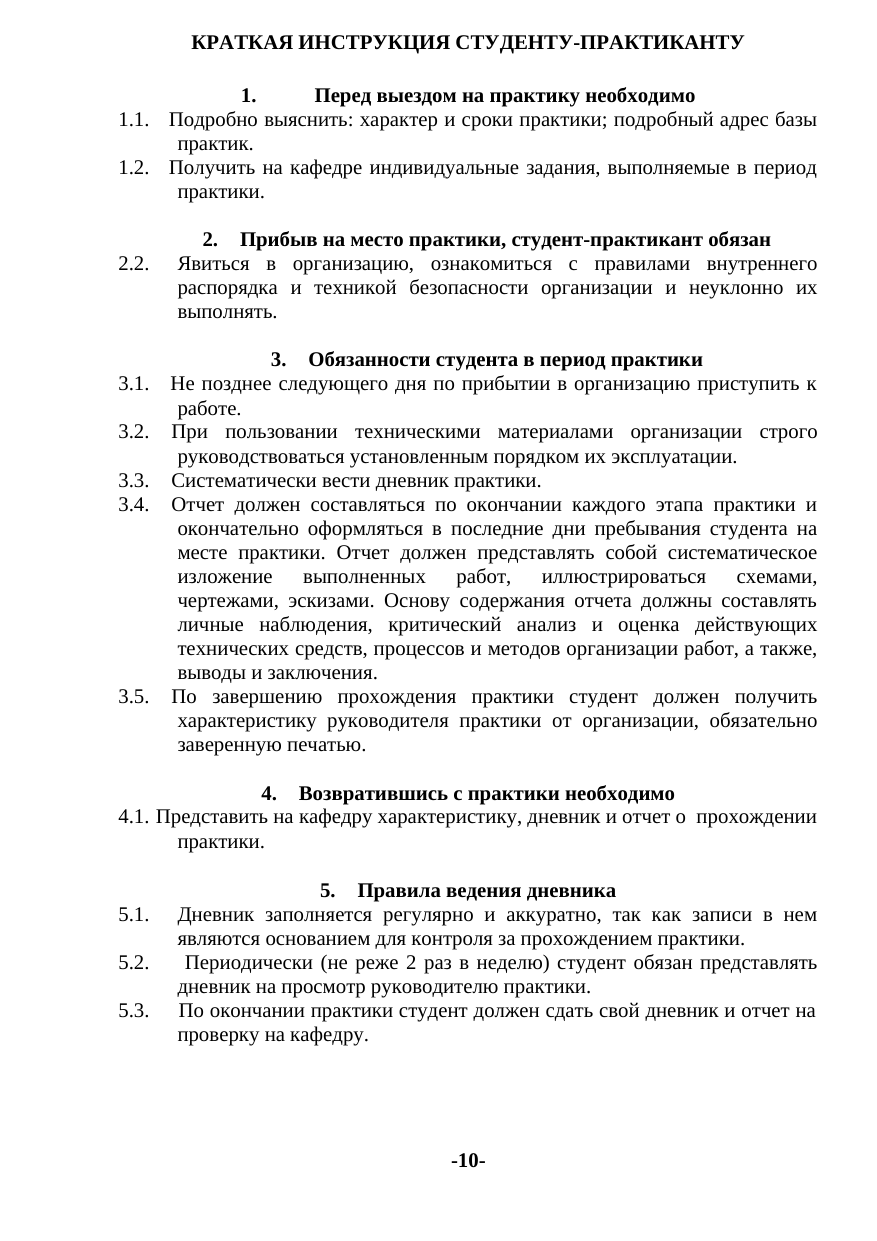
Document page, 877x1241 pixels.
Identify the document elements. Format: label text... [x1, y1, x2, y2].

list Явиться в организацию, ознакомиться с правилами внутреннего распорядка и техникой безопасности организации и неуклонно их выполнять. [118, 251, 818, 323]
list При пользовании техническими материалами организации строго руководствоваться установленным порядком их эксплуатации. [118, 419, 818, 468]
text 5.3. По окончании практики студент должен сдать свой дневник и отчет на проверку на кафедру. [118, 998, 818, 1046]
list По завершению прохождения практики студент должен получить характеристику руководителя практики от организации, обязательно заверенную печатью. [118, 684, 818, 756]
list Правила ведения дневника [118, 878, 818, 902]
text 3.1. Не позднее следующего дня по прибытии в организацию приступить к работе. [118, 371, 818, 419]
text 5.1. Дневник заполняется регулярно и аккуратно, так как записи в нем являются основанием для контроля за прохождением практики. [118, 902, 818, 950]
text -10- [118, 1148, 818, 1172]
list Возвратившись с практики необходимо [118, 780, 818, 804]
list Прибыв на место практики, студент-практикант обязан [156, 227, 818, 251]
list Систематически вести дневник практики. [118, 468, 818, 492]
list Перед выездом на практику необходимо [118, 83, 818, 107]
list Подробно выяснить: характер и сроки практики; подробный адрес базы практик. [118, 107, 818, 155]
subtitle КРАТКАЯ ИНСТРУКЦИЯ СТУДЕНТУ-ПРАКТИКАНТУ [118, 29, 818, 54]
list Получить на кафедре индивидуальные задания, выполняемые в период практики. [118, 155, 818, 203]
list Отчет должен составляться по окончании каждого этапа практики и окончательно оформляться в последние дни пребывания студента на месте практики. Отчет должен представлять собой систематическое изложение выполненных работ, иллюстрироваться схемами, чертежами, эскизами. Основу содержания отчета должны составлять личные наблюдения, критический анализ и оценка действующих технических средств, процессов и методов организации работ, а также, выводы и заключения. [118, 492, 818, 684]
text 5.2. Периодически (не реже 2 раз в неделю) студент обязан представлять дневник на просмотр руководителю практики. [118, 950, 818, 998]
list Обязанности студента в период практики [156, 347, 818, 371]
list Представить на кафедру характеристику, дневник и отчет о прохождении практики. [118, 804, 818, 853]
